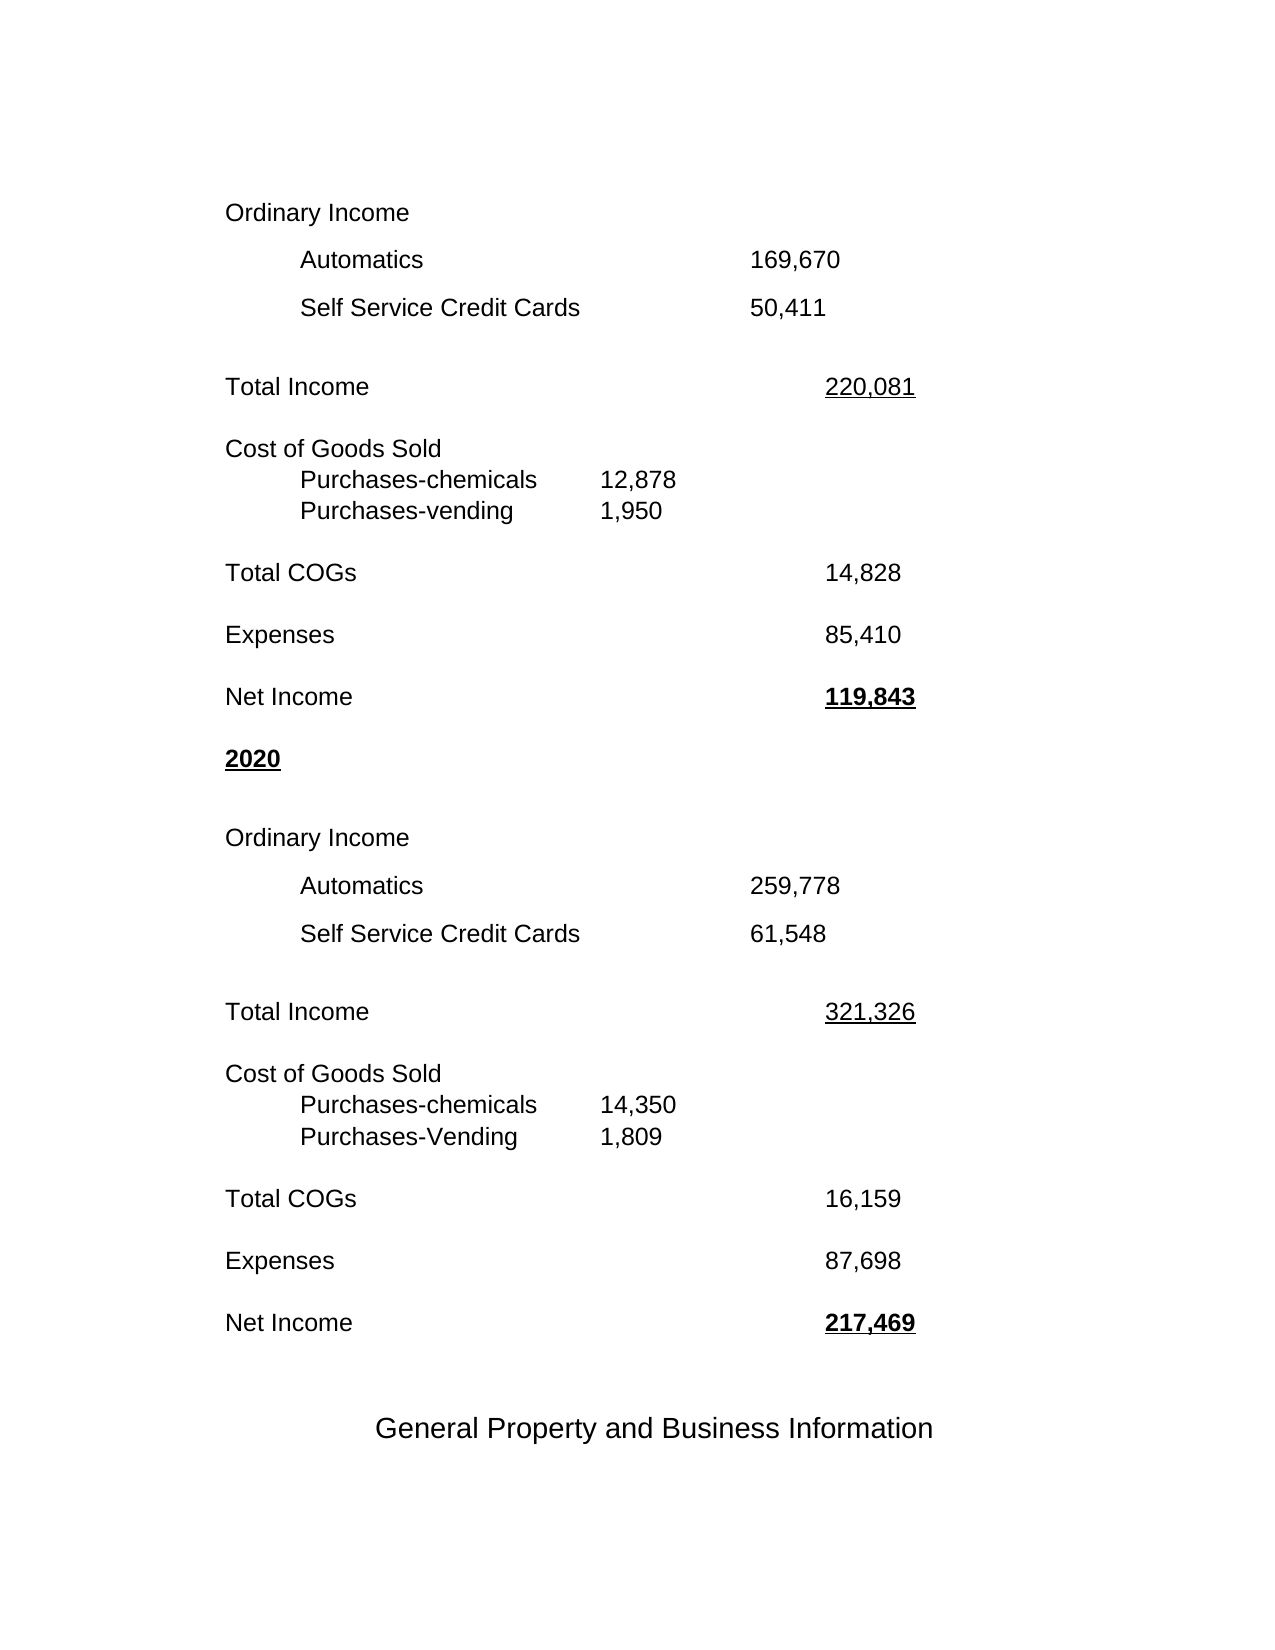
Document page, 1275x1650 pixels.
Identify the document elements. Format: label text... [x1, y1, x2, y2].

list Total COGs 16,159 [225, 1183, 1125, 1212]
list Cost of Goods Sold [225, 434, 1125, 463]
list Cost of Goods Sold [225, 1059, 1125, 1088]
list 2020 [225, 744, 1125, 773]
list Purchases-Vending 1,809 [225, 1121, 1125, 1150]
list Total Income 220,081 [225, 372, 1125, 401]
list Net Income 217,469 [225, 1308, 1125, 1336]
text Ordinary Income [150, 198, 1125, 226]
list Total Income 321,326 [225, 997, 1125, 1026]
list Purchases-chemicals 14,350 [225, 1090, 1125, 1119]
list Purchases-vending 1,950 [225, 496, 1125, 525]
text Ordinary Income [150, 823, 1125, 852]
text Automatics 169,670 [150, 245, 1125, 274]
list Net Income 119,843 [225, 682, 1125, 711]
text Self Service Credit Cards 61,548 [225, 918, 1125, 947]
list Purchases-chemicals 12,878 [225, 465, 1125, 494]
list Total COGs 14,828 [225, 558, 1125, 587]
list Expenses 85,410 [225, 620, 1125, 649]
list General Property and Business Information [300, 1411, 1125, 1444]
text Automatics 259,778 [150, 871, 1125, 899]
list Expenses 87,698 [225, 1246, 1125, 1274]
text Self Service Credit Cards 50,411 [225, 293, 1125, 322]
